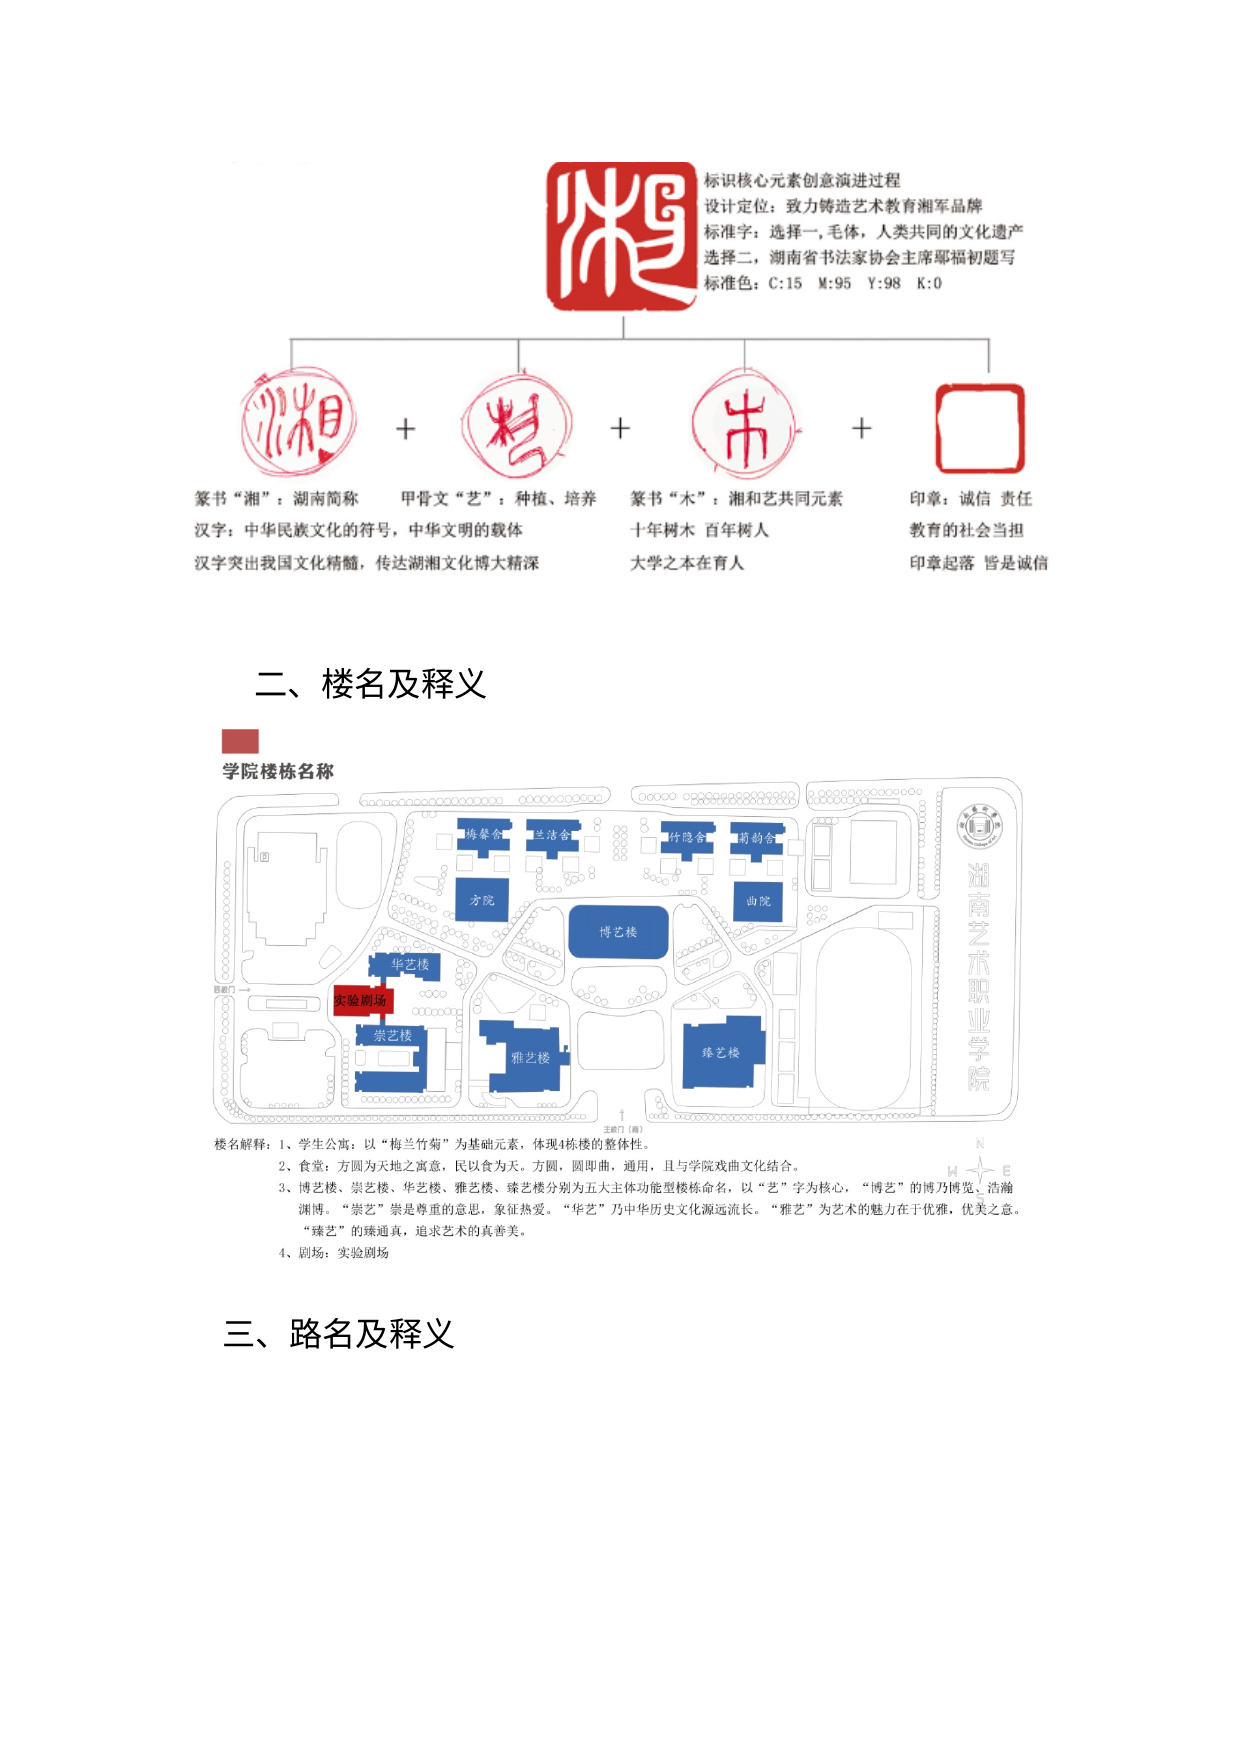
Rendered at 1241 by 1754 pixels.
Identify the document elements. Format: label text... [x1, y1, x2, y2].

text 三、路名及释义 [187, 1299, 1053, 1364]
text 二、楼名及释义 [187, 649, 1053, 714]
picture [187, 162, 1053, 579]
picture [187, 714, 1053, 1280]
